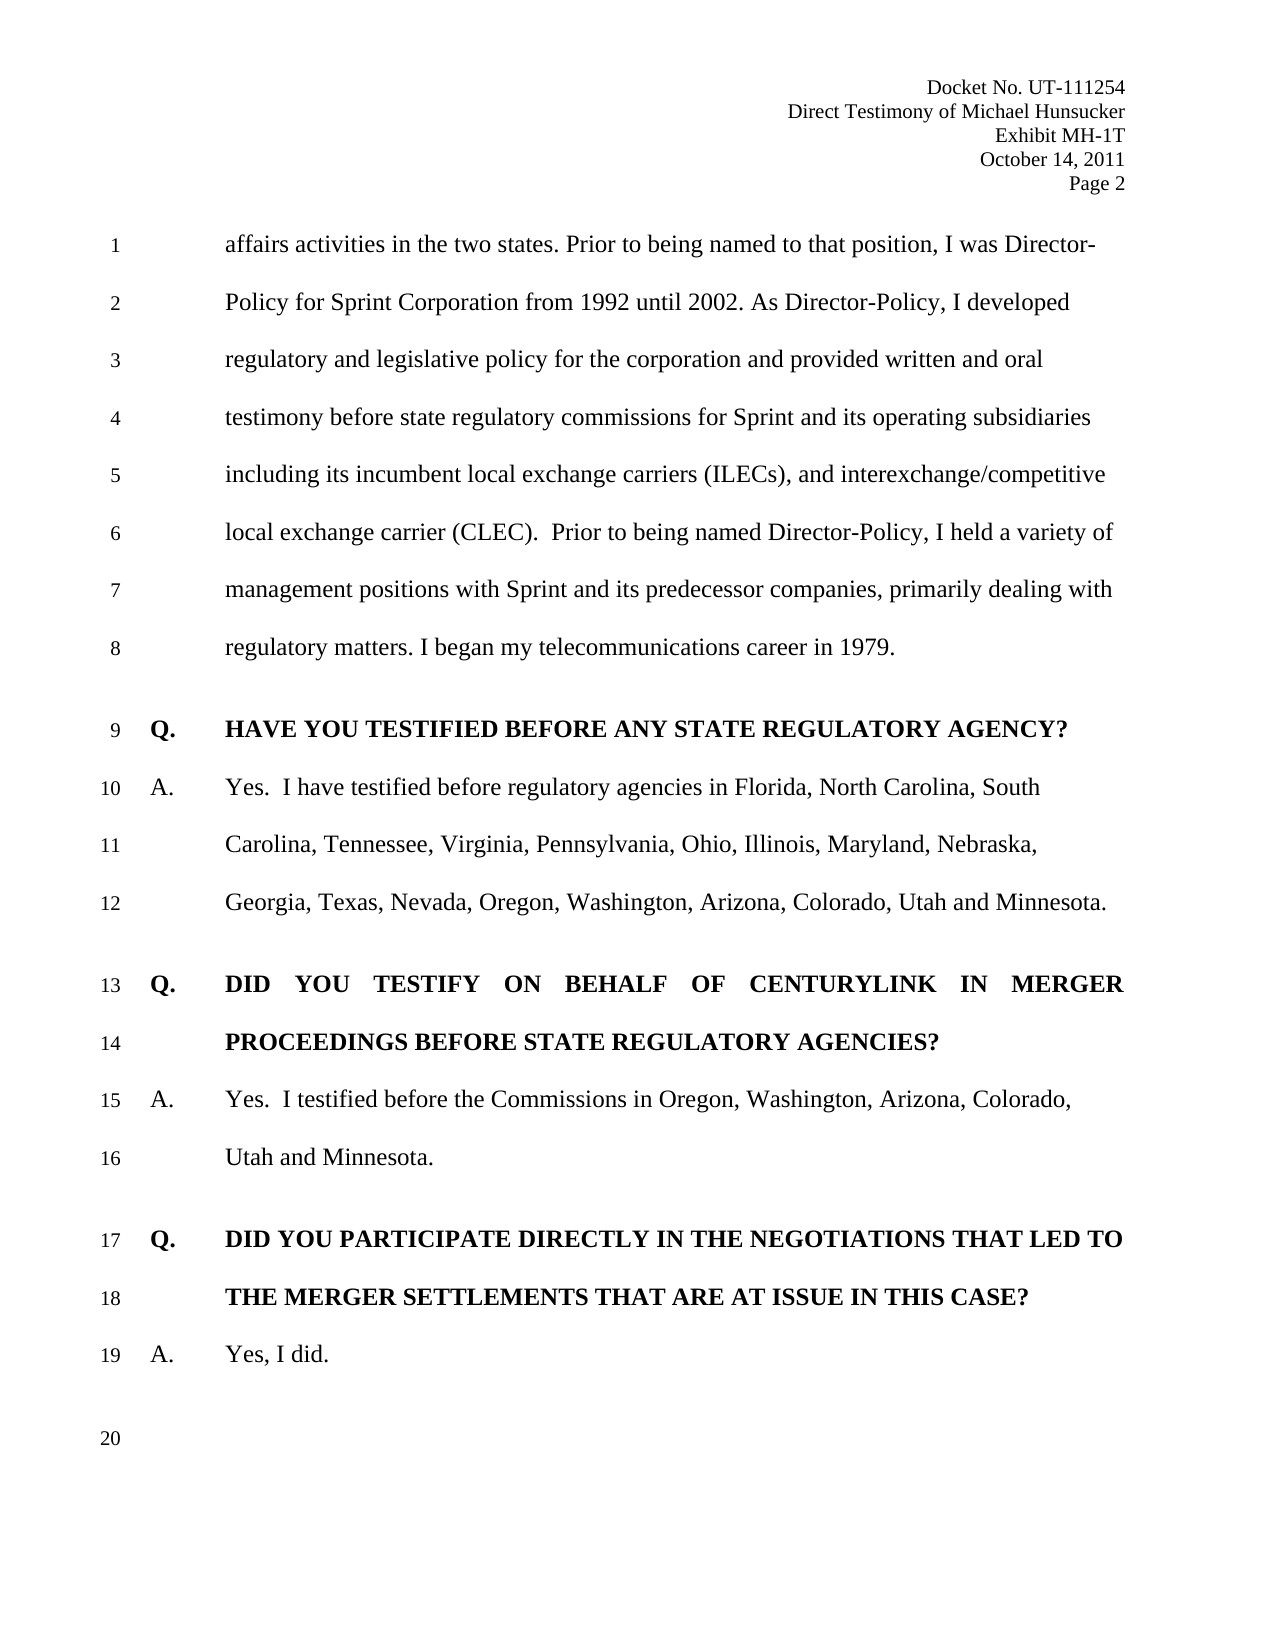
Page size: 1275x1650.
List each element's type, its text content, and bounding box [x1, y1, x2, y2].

text A. Yes. I testified before the Commissions in Oregon, Washington, Arizona, Colorado, Utah and Minnesota. [150, 1084, 1125, 1171]
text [150, 229, 1125, 661]
text A. Yes, I did. [150, 1339, 1125, 1368]
text HAVE YOU TESTIFIED BEFORE Any state regulatory agency? [150, 714, 1125, 743]
text A. Yes. I have testified before regulatory agencies in Florida, North Carolina, South Carolina, Tennessee, Virginia, Pennsylvania, Ohio, Illinois, Maryland, Nebraska, Georgia, Texas, Nevada, Oregon, Washington, Arizona, Colorado, Utah and Minnesota. [150, 772, 1125, 916]
text Did you testify on behalf of CenturyLink in merger proceedings before state regulatory agencies? [150, 969, 1125, 1056]
text Did you participate directly in the negotiations that led to the merger settlements that are at issue in this case? [150, 1224, 1125, 1311]
